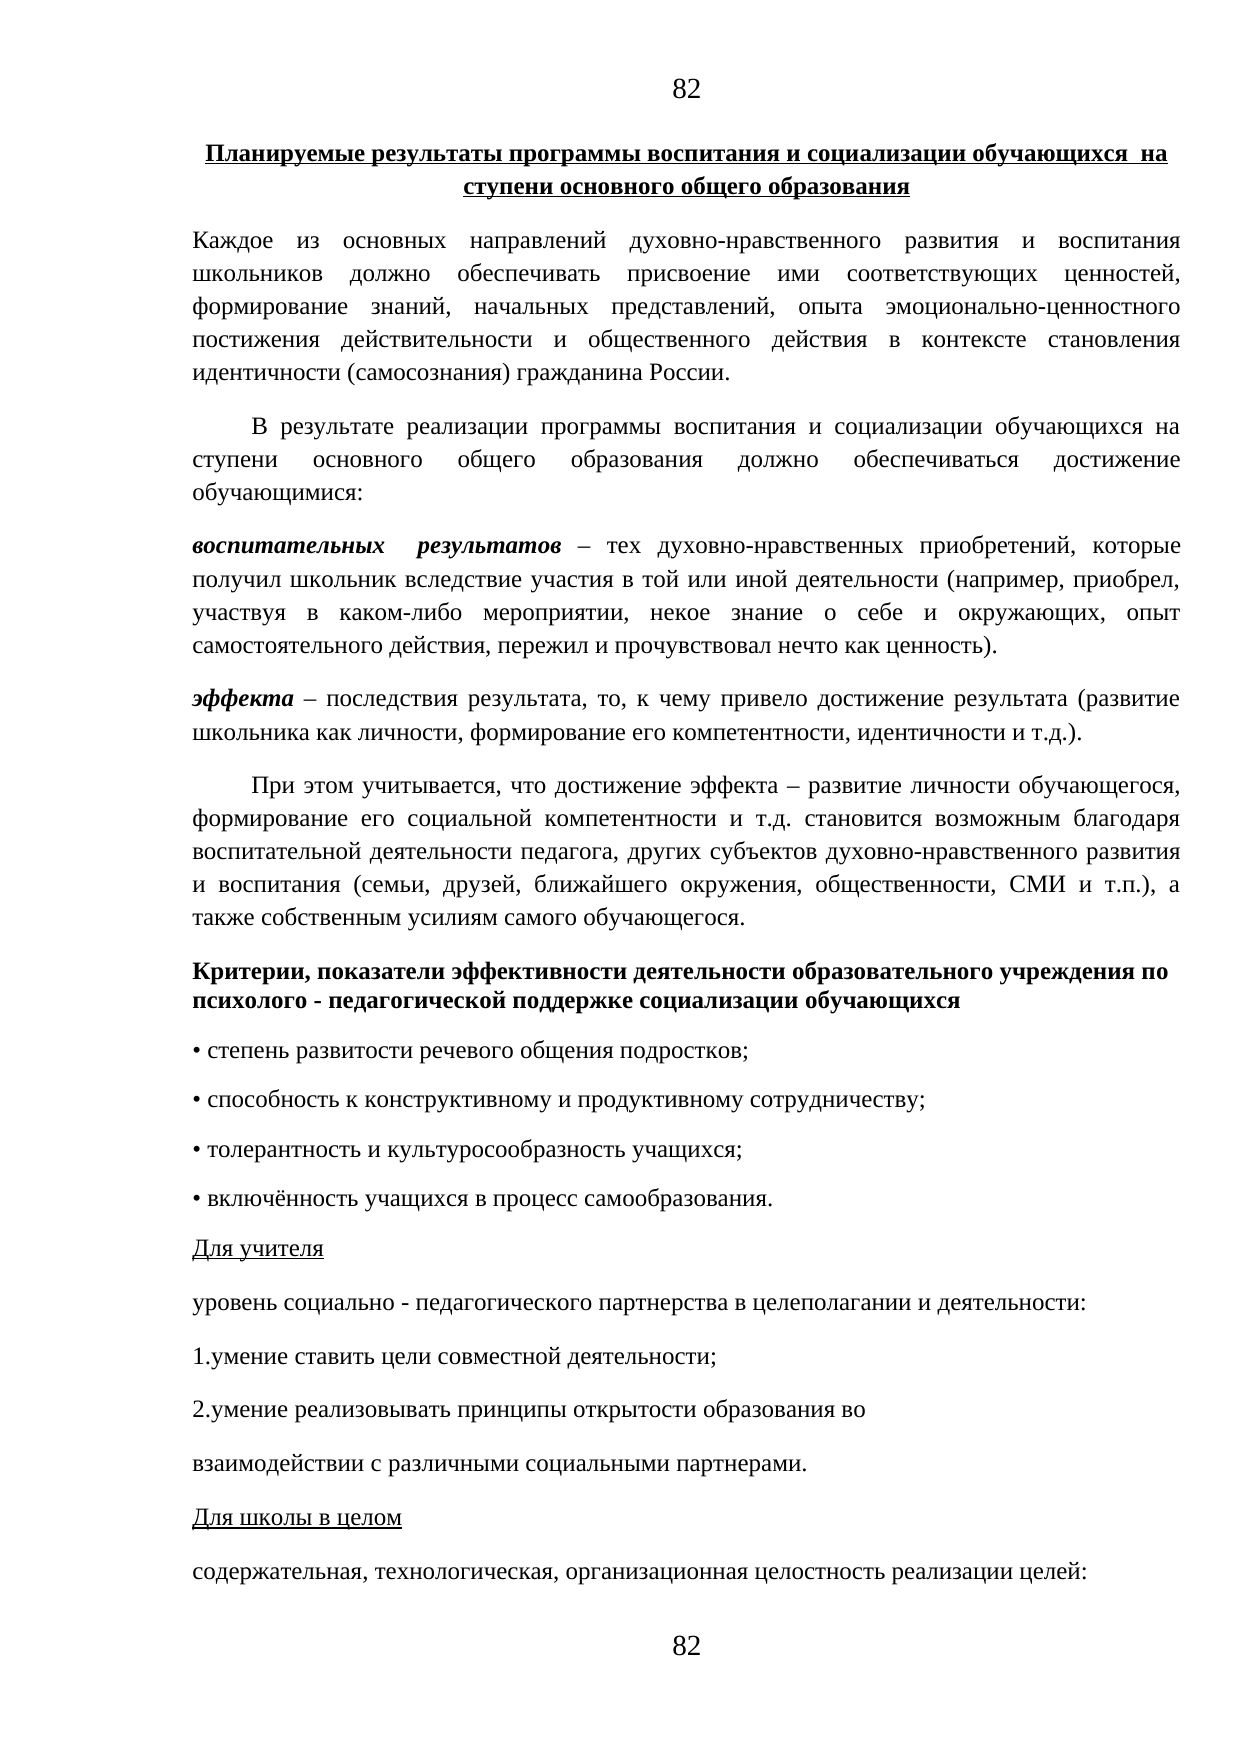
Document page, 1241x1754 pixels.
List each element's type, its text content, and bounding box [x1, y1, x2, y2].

text • способность к конструктивному и продуктивному сотрудничеству; [192, 1084, 1181, 1113]
text Каждое из основных направлений духовно-нравственного развития и воспитания школьников должно обеспечивать присвоение ими соответствующих ценностей, формирование знаний, начальных представлений, опыта эмоционально-ценностного постижения действительности и общественного действия в контексте становления идентичности (самосознания) гражданина России. [192, 225, 1181, 386]
text 1.умение ставить цели совместной деятельности; [192, 1341, 1181, 1369]
text воспитательных результатов – тех духовно-нравственных приобретений, которые получил школьник вследствие участия в той или иной деятельности (например, приобрел, участвуя в каком-либо мероприятии, некое знание о себе и окружающих, опыт самостоятельного действия, пережил и прочувствовал нечто как ценность). [192, 531, 1181, 658]
text • степень развитости речевого общения подростков; [192, 1035, 1181, 1063]
text • толерантность и культуросообразность учащихся; [192, 1134, 1181, 1163]
text При этом учитывается, что достижение эффекта – развитие личности обучающегося, формирование его социальной компетентности и т.д. становится возможным благодаря воспитательной деятельности педагога, других субъектов духовно-нравственного развития и воспитания (семьи, друзей, ближайшего окружения, общественности, СМИ и т.п.), а также собственным усилиям самого обучающегося. [192, 770, 1181, 931]
text уровень социально - педагогического партнерства в целеполагании и деятельности: [192, 1287, 1181, 1316]
text • включённость учащихся в процесс самообразования. [192, 1183, 1181, 1212]
text Планируемые результаты программы воспитания и социализации обучающихся на ступени основного общего образования [192, 138, 1181, 200]
text 2.умение реализовывать принципы открытости образования во [192, 1394, 1181, 1423]
text В результате реализации программы воспитания и социализации обучающихся на ступени основного общего образования должно обеспечиваться достижение обучающимися: [192, 411, 1181, 506]
text Для учителя [192, 1233, 1181, 1262]
text Для школы в целом [192, 1502, 1181, 1531]
text взаимодействии с различными социальными партнерами. [192, 1448, 1181, 1477]
text Критерии, показатели эффективности деятельности образовательного учреждения по психолого - педагогической поддержке социализации обучающихся [192, 956, 1181, 1014]
text содержательная, технологическая, организационная целостность реализации целей: [192, 1556, 1181, 1585]
text эффекта – последствия результата, то, к чему привело достижение результата (развитие школьника как личности, формирование его компетентности, идентичности и т.д.). [192, 683, 1181, 745]
